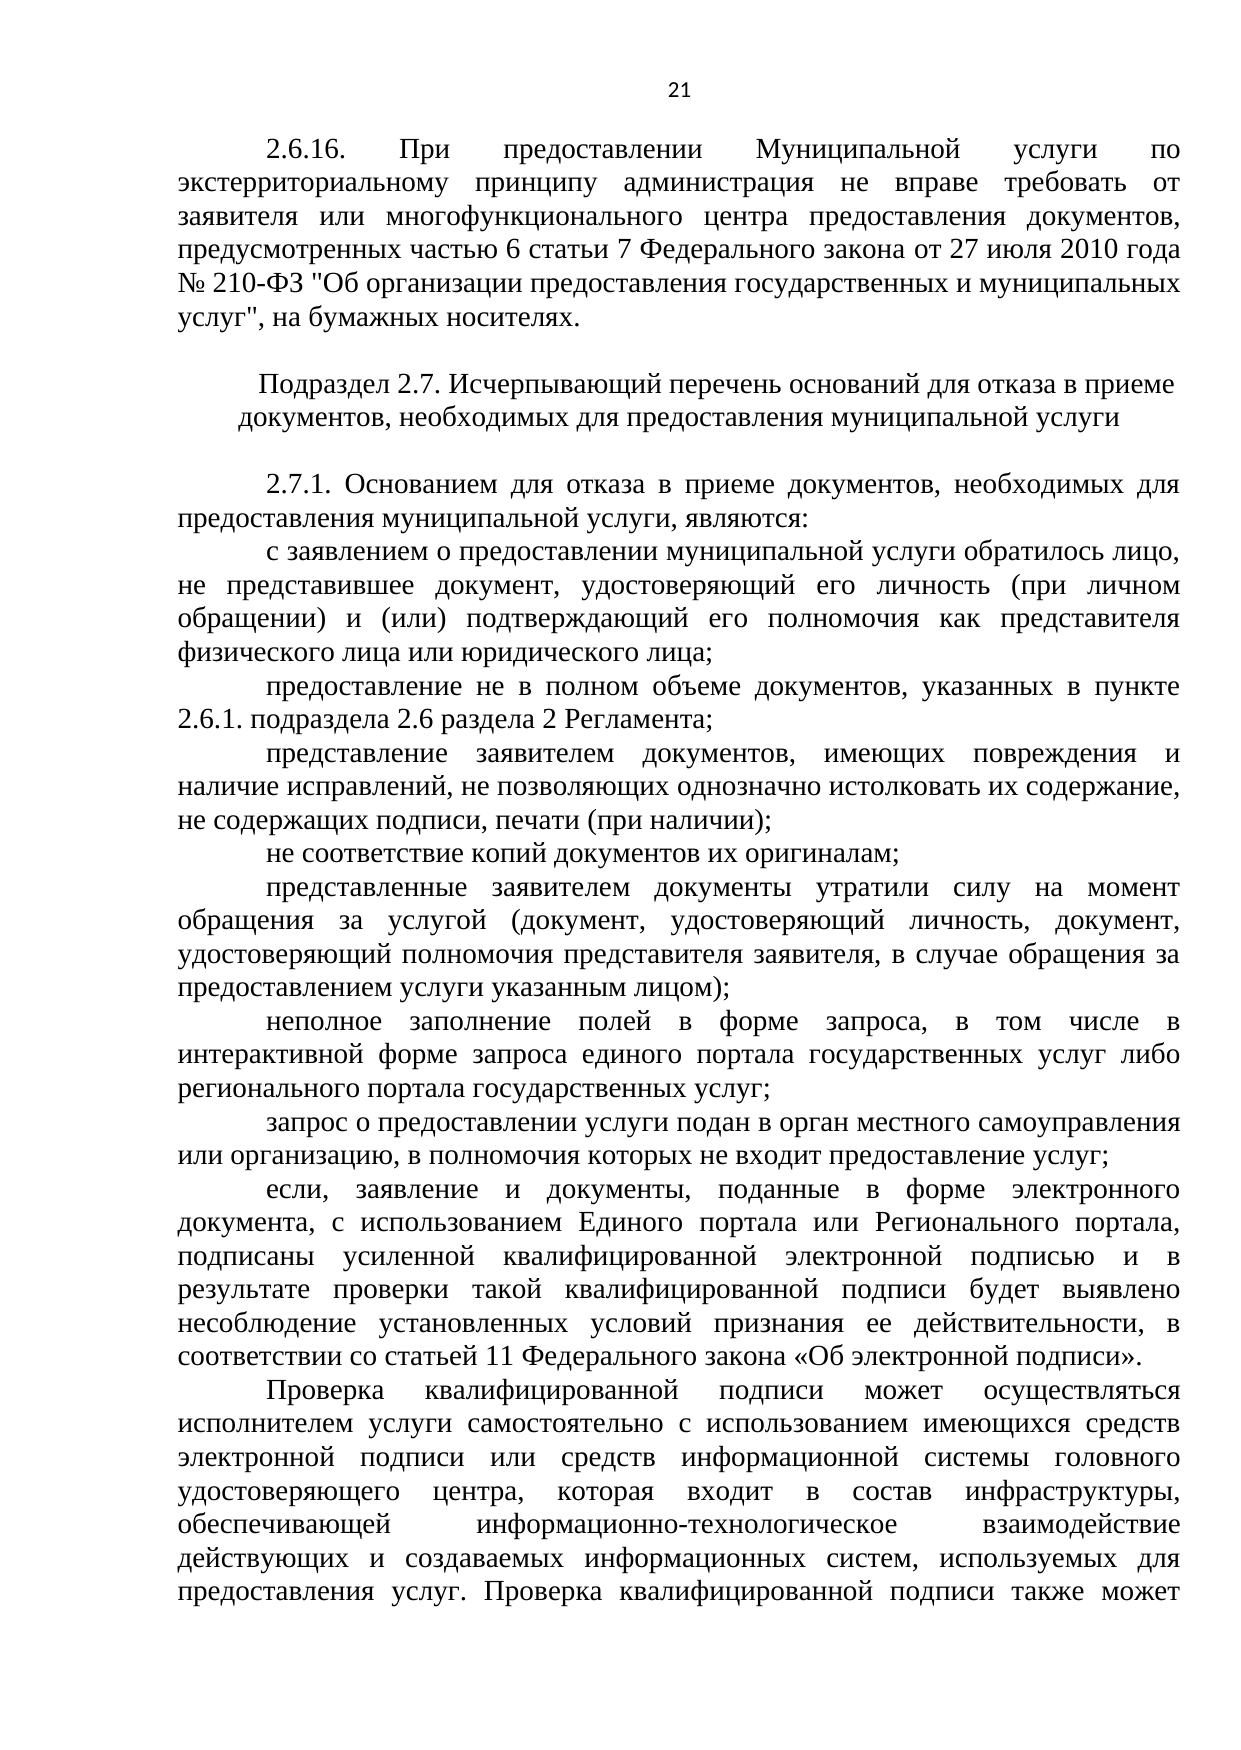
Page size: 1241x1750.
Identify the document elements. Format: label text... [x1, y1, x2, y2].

text Подраздел 2.7. Исчерпывающий перечень оснований для отказа в приеме документов, необходимых для предоставления муниципальной услуги [177, 366, 1181, 433]
text если, заявление и документы, поданные в форме электронного документа, с использованием Единого портала или Регионального портала, подписаны усиленной квалифицированной электронной подписью и в результате проверки такой квалифицированной подписи будет выявлено несоблюдение установленных условий признания ее действительности, в соответствии со статьей 11 Федерального закона «Об электронной подписи». [177, 1171, 1181, 1372]
text 2.6.16. При предоставлении Муниципальной услуги по экстерриториальному принципу администрация не вправе требовать от заявителя или многофункционального центра предоставления документов, предусмотренных частью 6 статьи 7 Федерального закона от 27 июля 2010 года № 210-ФЗ "Об организации предоставления государственных и муниципальных услуг", на бумажных носителях. [177, 131, 1181, 332]
text представленные заявителем документы утратили силу на момент обращения за услугой (документ, удостоверяющий личность, документ, удостоверяющий полномочия представителя заявителя, в случае обращения за предоставлением услуги указанным лицом); [177, 869, 1181, 1003]
text запрос о предоставлении услуги подан в орган местного самоуправления или организацию, в полномочия которых не входит предоставление услуг; [177, 1104, 1181, 1171]
text предоставление не в полном объеме документов, указанных в пункте 2.6.1. подраздела 2.6 раздела 2 Регламента; [177, 668, 1181, 735]
text 2.7.1. Основанием для отказа в приеме документов, необходимых для предоставления муниципальной услуги, являются: [177, 466, 1181, 533]
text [177, 1372, 1181, 1607]
text не соответствие копий документов их оригиналам; [177, 835, 1181, 869]
text с заявлением о предоставлении муниципальной услуги обратилось лицо, не представившее документ, удостоверяющий его личность (при личном обращении) и (или) подтверждающий его полномочия как представителя физического лица или юридического лица; [177, 533, 1181, 668]
text представление заявителем документов, имеющих повреждения и наличие исправлений, не позволяющих однозначно истолковать их содержание, не содержащих подписи, печати (при наличии); [177, 735, 1181, 835]
text неполное заполнение полей в форме запроса, в том числе в интерактивной форме запроса единого портала государственных услуг либо регионального портала государственных услуг; [177, 1003, 1181, 1104]
